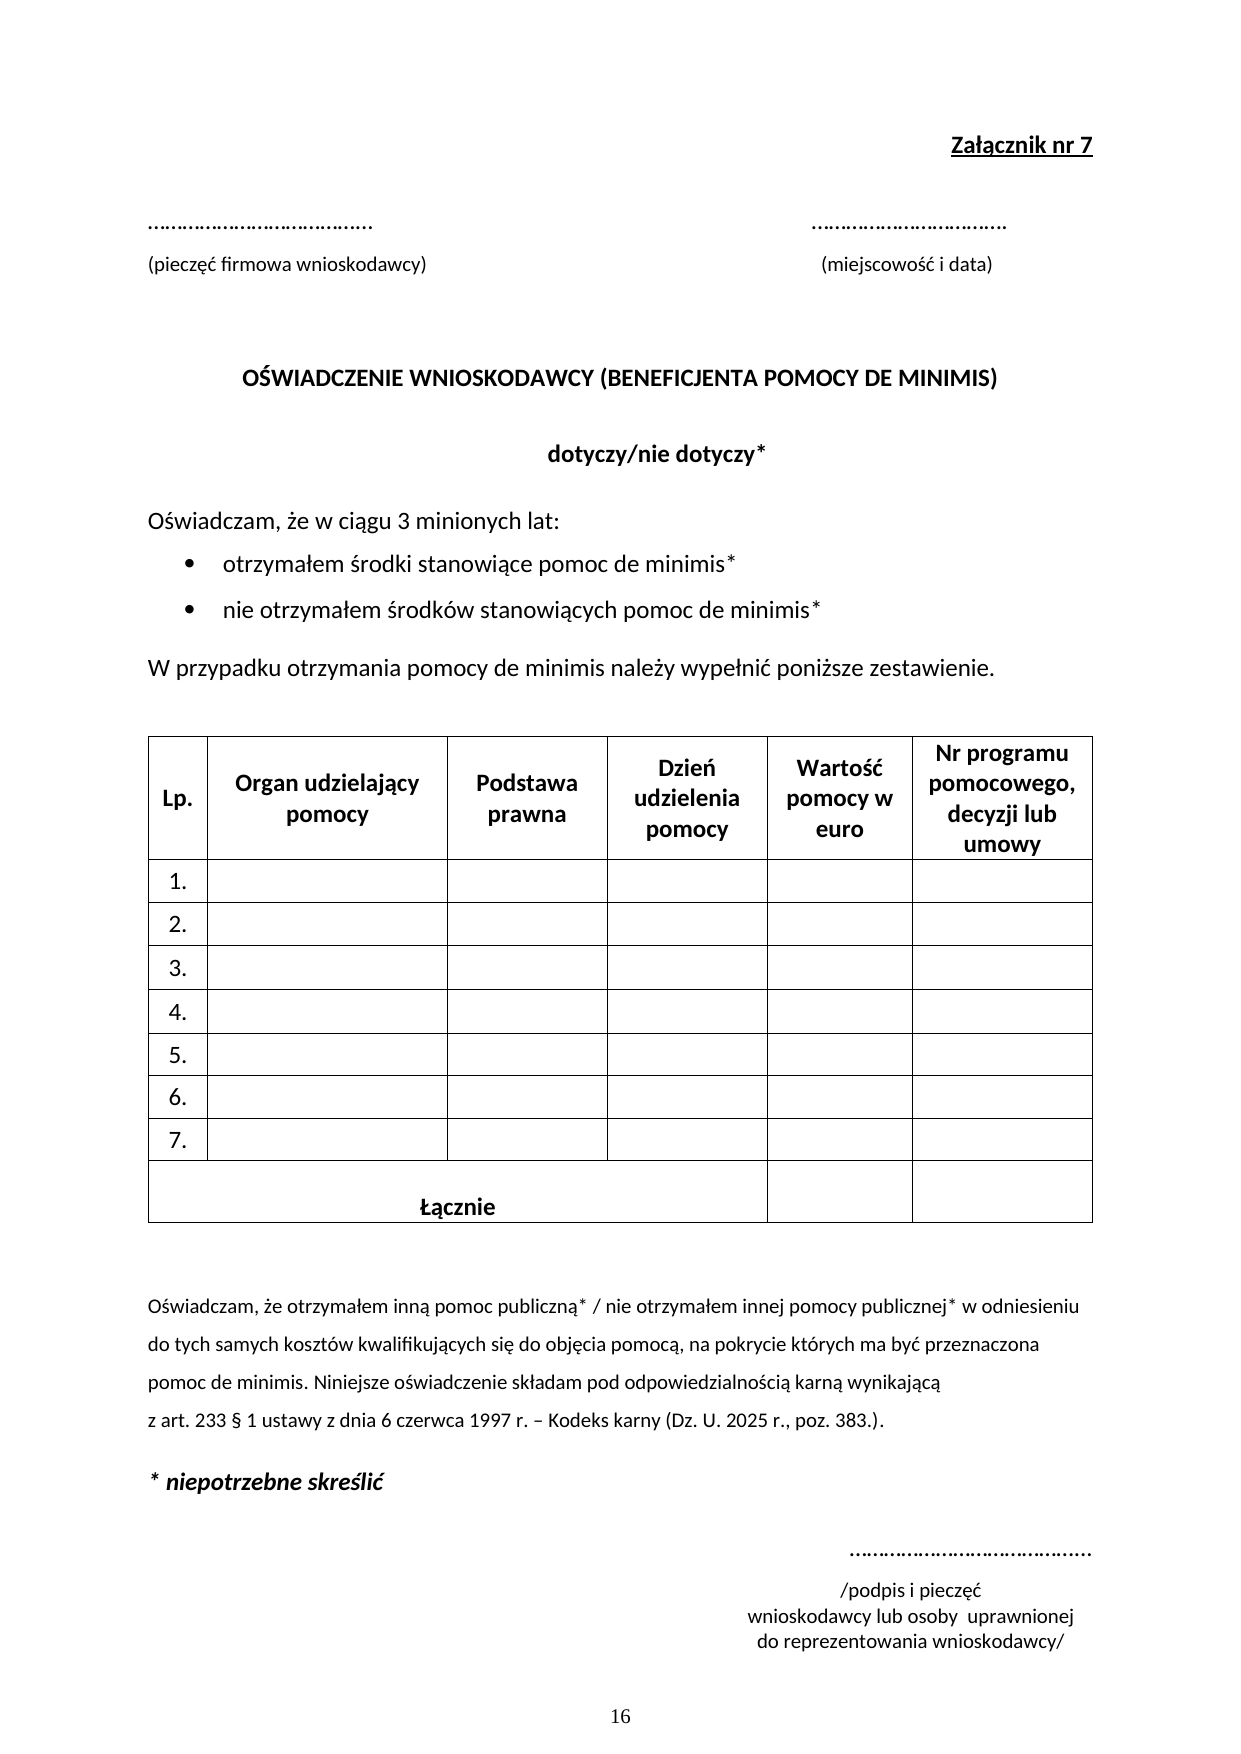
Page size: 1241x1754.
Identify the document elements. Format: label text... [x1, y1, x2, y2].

table_cell [208, 990, 447, 1032]
table_cell [448, 903, 607, 945]
list Oświadczam, że otrzymałem inną pomoc publiczną* / nie otrzymałem innej pomocy publicznej* w odniesieniu do tych samych kosztów kwalifikujących się do objęcia pomocą, na pokrycie których ma być przeznaczona pomoc de minimis. Niniejsze oświadczenie składam pod odpowiedzialnością karną wynikającą z art. 233 § 1 ustawy z dnia 6 czerwca 1997 r. – Kodeks karny (Dz. U. 2025 r., poz. 383.). [148, 1293, 1092, 1433]
table_cell [448, 1119, 607, 1160]
table_cell [913, 1161, 1092, 1222]
table_header Dzień udzielenia pomocy [608, 737, 767, 859]
table_cell [448, 1076, 607, 1117]
table_cell [768, 1076, 912, 1117]
text * niepotrzebne skreślić [148, 1466, 1092, 1497]
table_cell 4. [149, 990, 207, 1032]
list nie otrzymałem środków stanowiących pomoc de minimis* [185, 594, 1092, 624]
table_cell [608, 1034, 767, 1075]
table_cell [768, 903, 912, 945]
table_cell 6. [149, 1076, 207, 1117]
text W przypadku otrzymania pomocy de minimis należy wypełnić poniższe zestawienie. [148, 652, 1092, 683]
table_cell [208, 946, 447, 989]
table_cell [913, 860, 1092, 902]
table_cell 3. [149, 946, 207, 989]
table_header Podstawa prawna [448, 737, 607, 859]
text /podpis i pieczęć [148, 1578, 1092, 1603]
text Załącznik nr 7 [148, 129, 1092, 159]
text (pieczęć firmowa wnioskodawcy) (miejscowość i data) [148, 251, 1092, 276]
list otrzymałem środki stanowiące pomoc de minimis* [185, 548, 1092, 579]
text OŚWIADCZENIE WNIOSKODAWCY (BENEFICJENTA POMOCY DE MINIMIS) [148, 362, 1092, 393]
table_cell [448, 1034, 607, 1075]
table_cell 7. [149, 1119, 207, 1160]
table_cell [448, 946, 607, 989]
text do reprezentowania wnioskodawcy/ [148, 1628, 1092, 1654]
table_cell 2. [149, 903, 207, 945]
table_cell [608, 903, 767, 945]
table_cell [208, 860, 447, 902]
table_cell [913, 903, 1092, 945]
table_cell [768, 990, 912, 1032]
table_cell [913, 946, 1092, 989]
table_cell [608, 946, 767, 989]
table_header Lp. [149, 737, 207, 859]
table_cell [208, 903, 447, 945]
table_cell [913, 1034, 1092, 1075]
table_cell [208, 1119, 447, 1160]
table_cell [768, 1119, 912, 1160]
table_header Nr programu pomocowego, decyzji lub umowy [913, 737, 1092, 859]
table_cell [768, 1034, 912, 1075]
table_cell [768, 1161, 912, 1222]
table_cell [208, 1034, 447, 1075]
table_cell [768, 946, 912, 989]
table_cell 1. [149, 860, 207, 902]
table_cell [608, 1076, 767, 1117]
table_header Wartość pomocy w euro [768, 737, 912, 859]
text wnioskodawcy lub osoby uprawnionej [148, 1603, 1092, 1628]
table_cell [608, 1119, 767, 1160]
text ………………………………... ……………………………. [148, 205, 1092, 236]
table_cell [913, 990, 1092, 1032]
table_cell Łącznie [149, 1161, 767, 1222]
table_cell [608, 990, 767, 1032]
text Oświadczam, że w ciągu 3 minionych lat: [148, 505, 1092, 536]
table_cell 5. [149, 1034, 207, 1075]
list dotyczy/nie dotyczy* [223, 439, 1092, 469]
table_cell [768, 860, 912, 902]
table_cell [913, 1076, 1092, 1117]
table_cell [608, 860, 767, 902]
table_cell [208, 1076, 447, 1117]
text …………………………………... [665, 1532, 1092, 1562]
table_cell [913, 1119, 1092, 1160]
table_cell [448, 860, 607, 902]
table_cell [448, 990, 607, 1032]
table_header Organ udzielający pomocy [208, 737, 447, 859]
